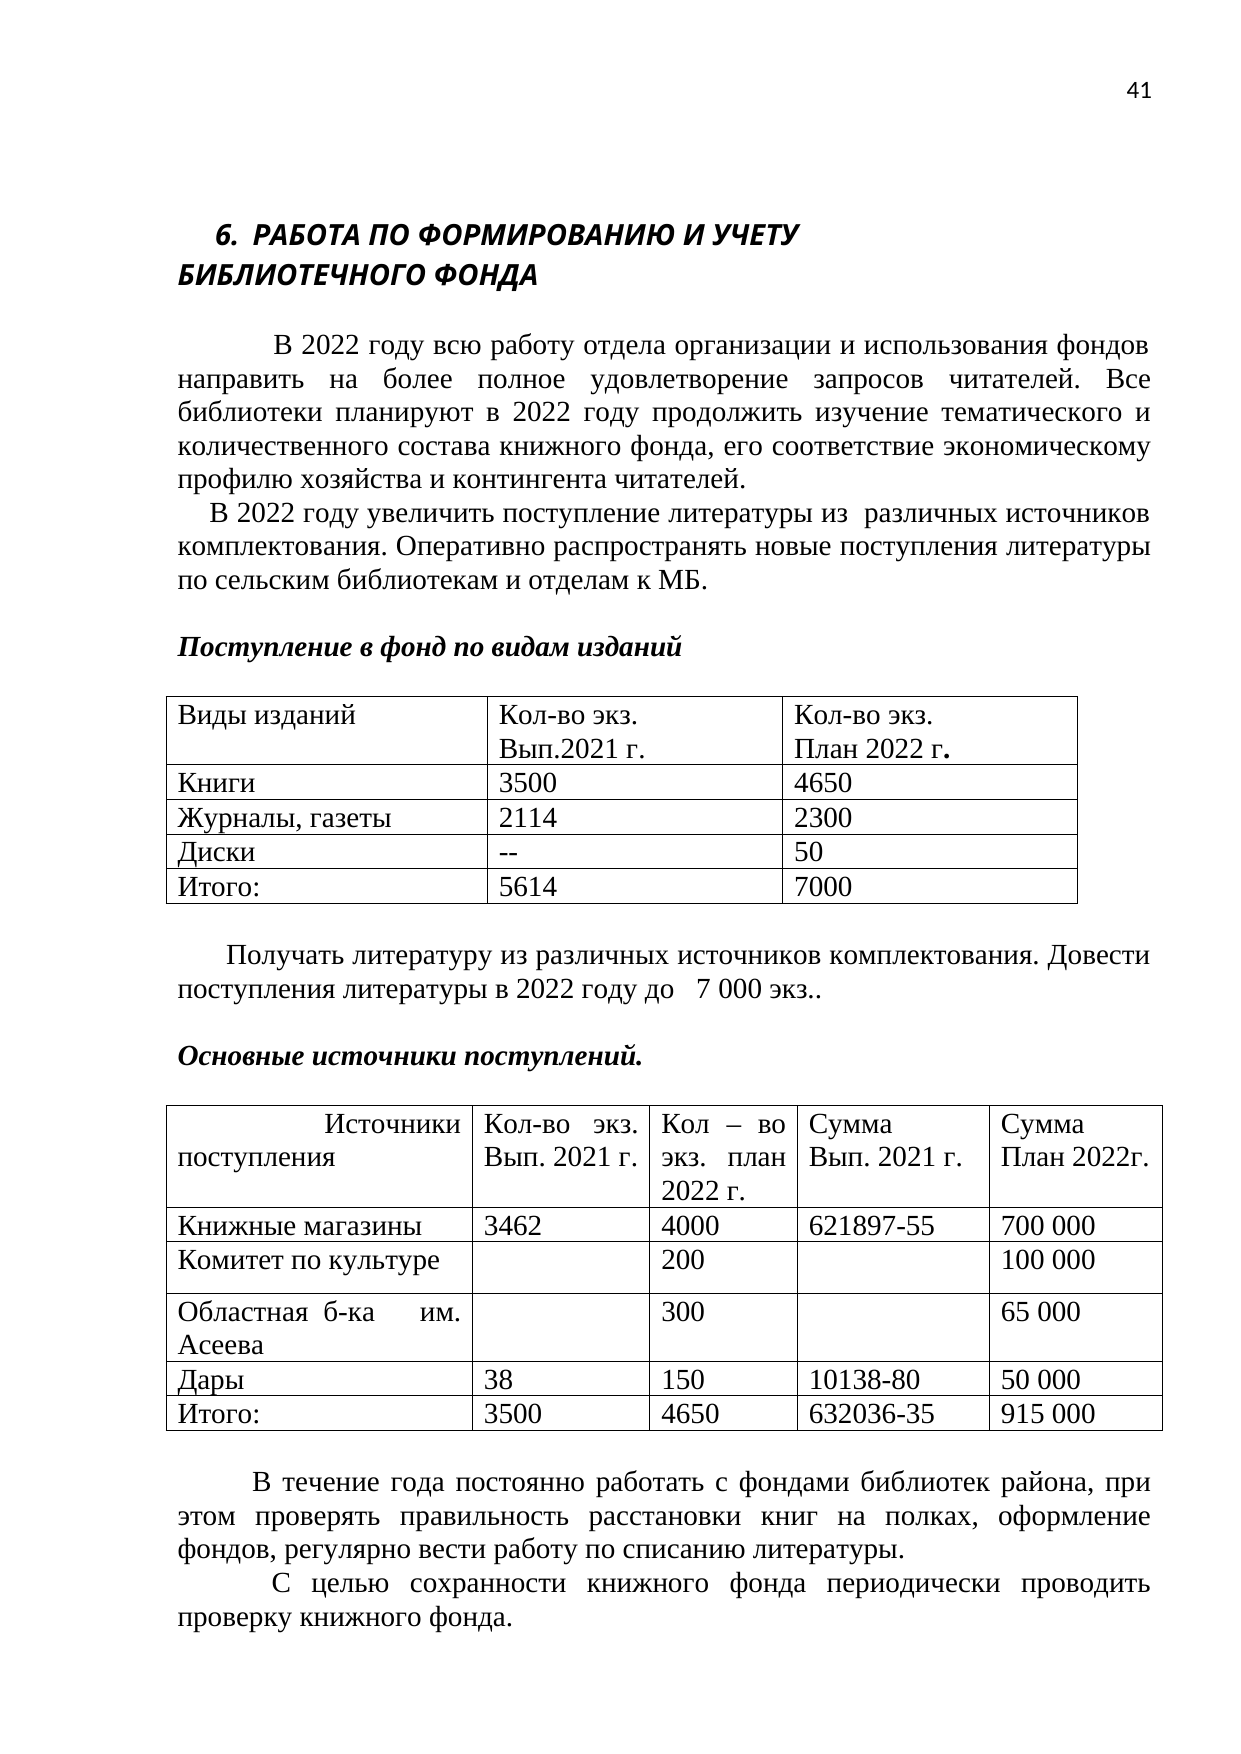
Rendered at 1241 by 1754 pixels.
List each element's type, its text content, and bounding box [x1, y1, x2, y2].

table_header Кол-во экз. Вып.2021 г. [488, 697, 782, 764]
text БИБЛИОТЕЧНОГО ФОНДА [177, 254, 1152, 294]
table_cell Итого: [167, 1396, 472, 1430]
table_cell [473, 1294, 649, 1361]
table_header Источники поступления [167, 1106, 472, 1207]
table_cell Книги [167, 765, 487, 799]
table_cell 5614 [488, 869, 782, 903]
text В 2022 году всю работу отдела организации и использования фондов направить на более полное удовлетворение запросов читателей. Все библиотеки планируют в 2022 году продолжить изучение тематического и количественного состава книжного фонда, его соответствие экономическому профилю хозяйства и контингента читателей. [177, 327, 1152, 495]
list РАБОТА ПО ФОРМИРОВАНИЮ И УЧЕТУ [215, 214, 1152, 254]
table_cell -- [488, 835, 782, 868]
table_cell [473, 1242, 649, 1293]
table_cell 632036-35 [798, 1396, 989, 1430]
table_cell 100 000 [990, 1242, 1162, 1293]
table_cell Диски [167, 835, 487, 868]
table_cell 3462 [473, 1208, 649, 1241]
table_cell 621897-55 [798, 1208, 989, 1241]
table_cell 3500 [473, 1396, 649, 1430]
table_header Кол-во экз. Вып. 2021 г. [473, 1106, 649, 1207]
table_cell 2114 [488, 800, 782, 833]
text Поступление в фонд по видам изданий [177, 629, 1152, 663]
table_cell 4650 [650, 1396, 797, 1430]
table_header Сумма План 2022г. [990, 1106, 1162, 1207]
table_cell 50 [783, 835, 1077, 868]
table_cell 3500 [488, 765, 782, 799]
table_header Кол – во экз. план 2022 г. [650, 1106, 797, 1207]
table_cell 4000 [650, 1208, 797, 1241]
table_cell Итого: [167, 869, 487, 903]
table_cell 7000 [783, 869, 1077, 903]
table_header Кол-во экз. План 2022 г. [783, 697, 1077, 764]
table_cell 915 000 [990, 1396, 1162, 1430]
table_cell 50 000 [990, 1362, 1162, 1395]
table_cell 38 [473, 1362, 649, 1395]
table_cell 200 [650, 1242, 797, 1293]
text Получать литературу из различных источников комплектования. Довести поступления литературы в 2022 году до 7 000 экз.. [177, 937, 1152, 1004]
table_cell Областная б-ка им. Асеева [167, 1294, 472, 1361]
table_cell 300 [650, 1294, 797, 1361]
text В 2022 году увеличить поступление литературы из различных источников комплектования. Оперативно распространять новые поступления литературы по сельским библиотекам и отделам к МБ. [177, 495, 1152, 596]
table_header Сумма Вып. 2021 г. [798, 1106, 989, 1207]
table_cell [798, 1294, 989, 1361]
text Основные источники поступлений. [177, 1038, 1152, 1071]
text С целью сохранности книжного фонда периодически проводить проверку книжного фонда. [177, 1565, 1152, 1632]
table_cell 10138-80 [798, 1362, 989, 1395]
table_cell Журналы, газеты [167, 800, 487, 833]
table_header Виды изданий [167, 697, 487, 764]
table_cell 150 [650, 1362, 797, 1395]
text В течение года постоянно работать с фондами библиотек района, при этом проверять правильность расстановки книг на полках, оформление фондов, регулярно вести работу по списанию литературы. [177, 1464, 1152, 1565]
table_cell 2300 [783, 800, 1077, 833]
table_cell 65 000 [990, 1294, 1162, 1361]
table_cell Дары [167, 1362, 472, 1395]
table_cell Комитет по культуре [167, 1242, 472, 1293]
table_cell 4650 [783, 765, 1077, 799]
table_cell [798, 1242, 989, 1293]
table_cell Книжные магазины [167, 1208, 472, 1241]
table_cell 700 000 [990, 1208, 1162, 1241]
